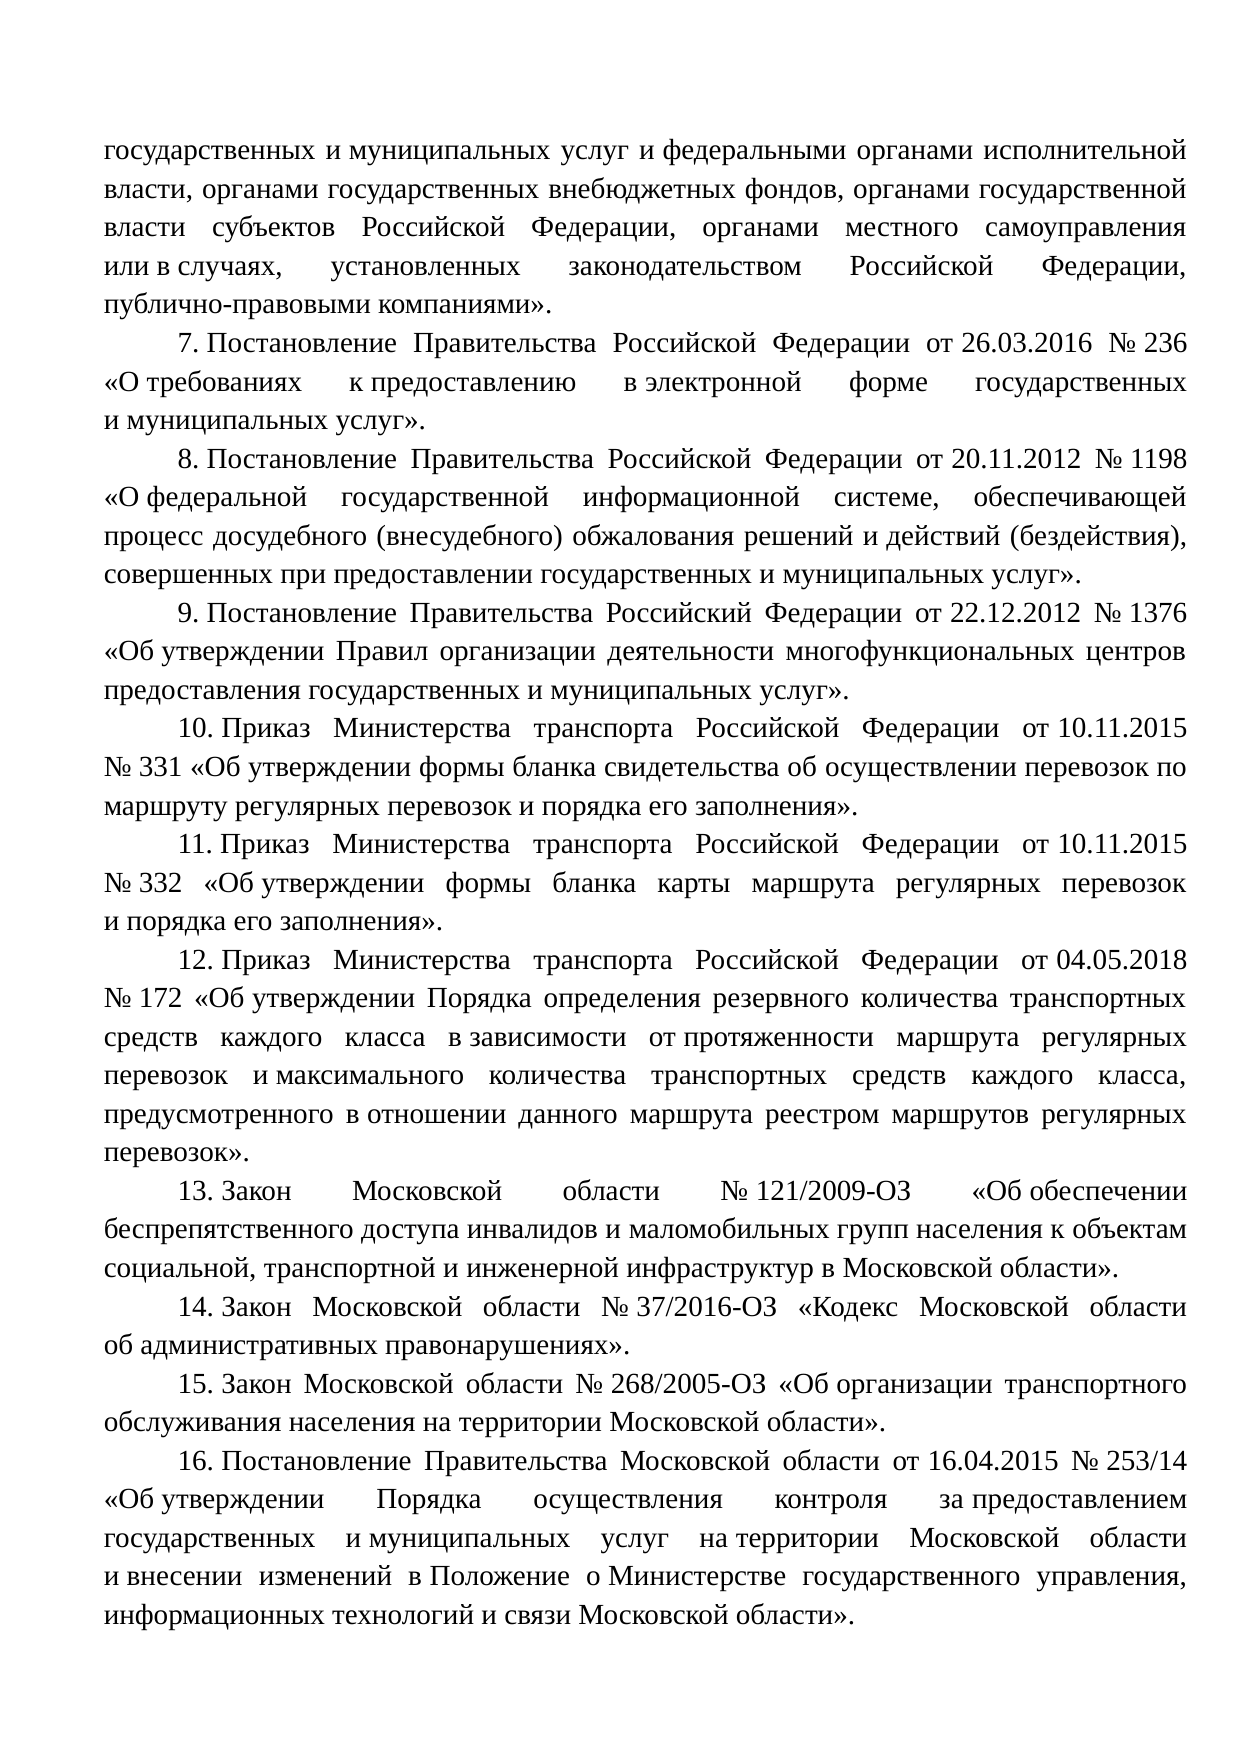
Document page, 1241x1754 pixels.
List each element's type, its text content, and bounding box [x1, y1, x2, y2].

text 12. Приказ Министерства транспорта Российской Федерации от 04.05.2018 № 172 «Об утверждении Порядка определения резервного количества транспортных средств каждого класса в зависимости от протяженности маршрута регулярных перевозок и максимального количества транспортных средств каждого класса, предусмотренного в отношении данного маршрута реестром маршрутов регулярных перевозок». [103, 942, 1187, 1168]
text 14. Закон Московской области № 37/2016⁠-⁠ОЗ «Кодекс Московской области об административных правонарушениях». [103, 1289, 1187, 1361]
text 11. Приказ Министерства транспорта Российской Федерации от 10.11.2015 № 332 «Об утверждении формы бланка карты маршрута регулярных перевозок и порядка его заполнения». [103, 826, 1187, 937]
text 15. Закон Московской области № 268/2005⁠-⁠ОЗ «Об организации транспортного обслуживания населения на территории Московской области». [103, 1366, 1187, 1438]
text 8. Постановление Правительства Российской Федерации от 20.11.2012 № 1198 «О федеральной государственной информационной системе, обеспечивающей процесс досудебного (внесудебного) обжалования решений и действий (бездействия), совершенных при предоставлении государственных и муниципальных услуг». [103, 441, 1187, 590]
text 7. Постановление Правительства Российской Федерации от 26.03.2016 № 236 «О требованиях к предоставлению в электронной форме государственных и муниципальных услуг». [103, 325, 1187, 436]
text 10. Приказ Министерства транспорта Российской Федерации от 10.11.2015 № 331 «Об утверждении формы бланка свидетельства об осуществлении перевозок по маршруту регулярных перевозок и порядка его заполнения». [103, 711, 1187, 821]
text 13. Закон Московской области № 121/2009⁠-⁠ОЗ «Об обеспечении беспрепятственного доступа инвалидов и маломобильных групп населения к объектам социальной, транспортной и инженерной инфраструктур в Московской области». [103, 1173, 1187, 1284]
text 9. Постановление Правительства Российский Федерации от 22.12.2012 № 1376 «Об утверждении Правил организации деятельности многофункциональных центров предоставления государственных и муниципальных услуг». [103, 595, 1187, 706]
text 16. Постановление Правительства Московской области от 16.04.2015 № 253/14 «Об утверждении Порядка осуществления контроля за предоставлением государственных и муниципальных услуг на территории Московской области и внесении изменений в Положение о Министерстве государственного управления, информационных технологий и связи Московской области». [103, 1443, 1187, 1631]
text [103, 132, 1187, 320]
